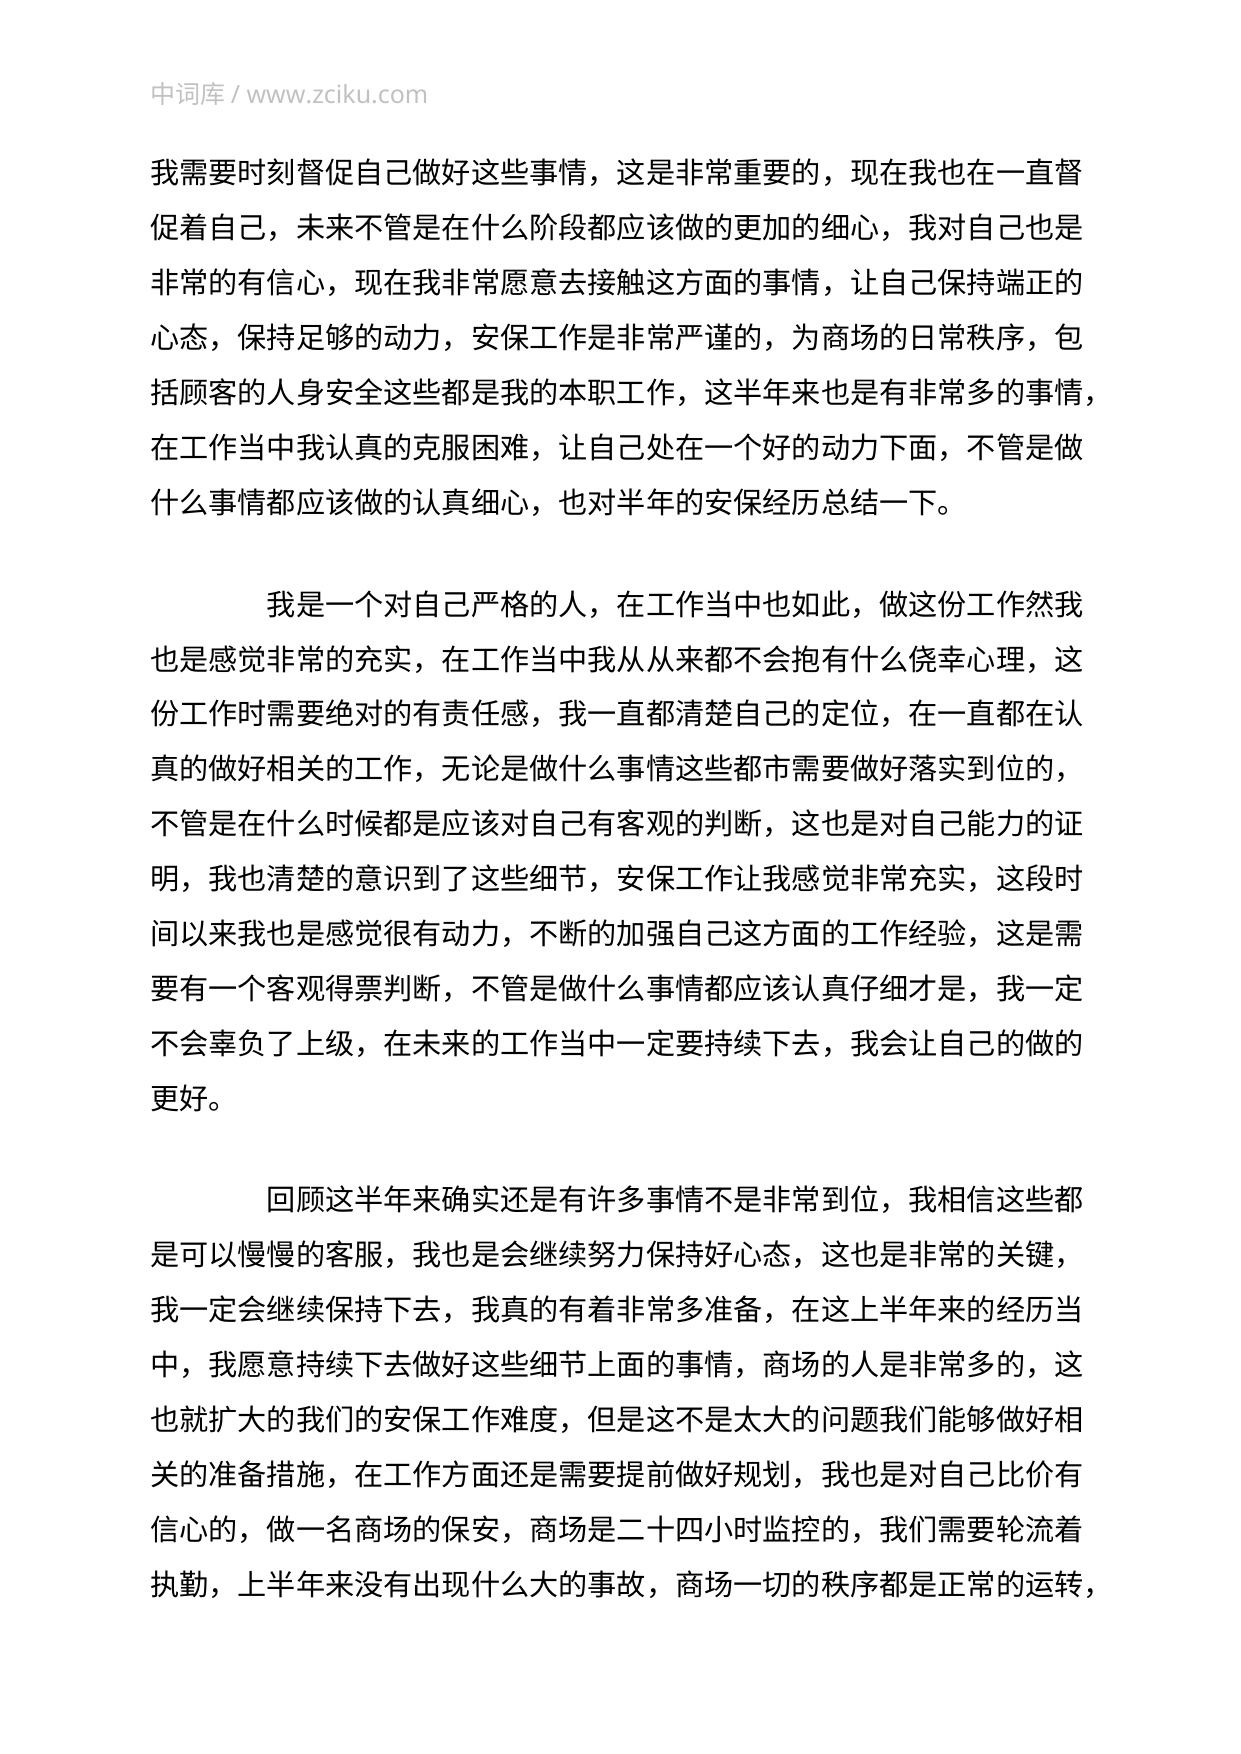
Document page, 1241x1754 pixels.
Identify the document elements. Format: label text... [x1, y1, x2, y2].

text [150, 1177, 1090, 1603]
text 我是一个对自己严格的人，在工作当中也如此，做这份工作然我也是感觉非常的充实，在工作当中我从从来都不会抱有什么侥幸心理，这份工作时需要绝对的有责任感，我一直都清楚自己的定位，在一直都在认真的做好相关的工作，无论是做什么事情这些都市需要做好落实到位的，不管是在什么时候都是应该对自己有客观的判断，这也是对自己能力的证明，我也清楚的意识到了这些细节，安保工作让我感觉非常充实，这段时间以来我也是感觉很有动力，不断的加强自己这方面的工作经验，这是需要有一个客观得票判断，不管是做什么事情都应该认真仔细才是，我一定不会辜负了上级，在未来的工作当中一定要持续下去，我会让自己的做的更好。 [150, 581, 1090, 1117]
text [150, 150, 1090, 522]
